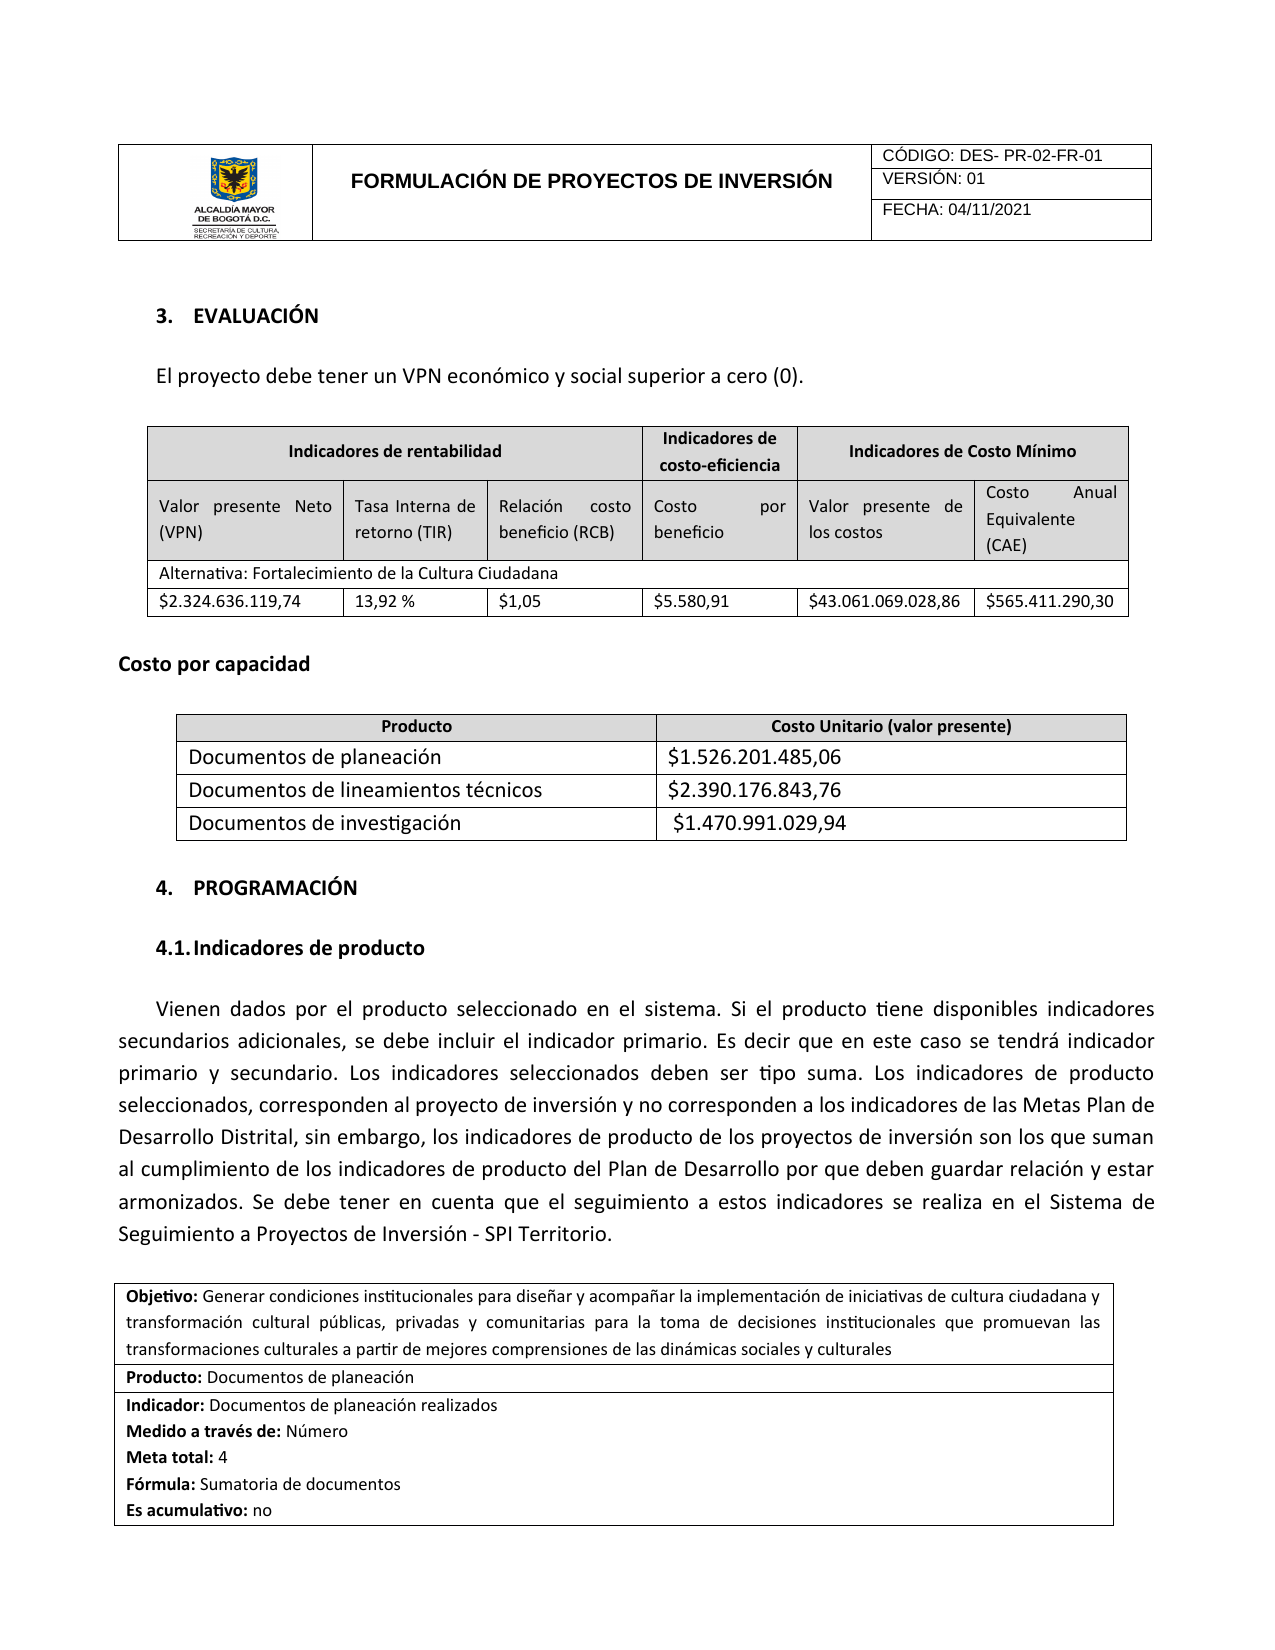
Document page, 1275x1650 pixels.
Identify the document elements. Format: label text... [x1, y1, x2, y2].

table_cell $1,05 [488, 589, 642, 616]
table_header Objetivo: Generar condiciones institucionales para diseñar y acompañar la implementación de iniciativas de cultura ciudadana y transformación cultural públicas, privadas y comunitarias para la toma de decisiones institucionales que promuevan las transformaciones culturales a partir de mejores comprensiones de las dinámicas sociales y culturales [115, 1284, 1113, 1364]
table_cell Documentos de investigación [177, 808, 656, 840]
table_cell $5.580,91 [643, 589, 797, 616]
table_cell Documentos de planeación [177, 742, 656, 774]
table_cell $1.470.991.029,94 [657, 808, 1126, 840]
text El proyecto debe tener un VPN económico y social superior a cero (0). [118, 361, 1157, 389]
table_header Indicadores de rentabilidad [148, 427, 642, 480]
table_cell Costo Anual Equivalente (CAE) [975, 481, 1128, 560]
table_cell Alternativa: Fortalecimiento de la Cultura Ciudadana [148, 561, 1128, 588]
table_cell $1.526.201.485,06 [657, 742, 1126, 774]
list EVALUACIÓN [118, 301, 1157, 329]
table_cell Relación costo beneficio (RCB) [488, 481, 642, 560]
table_cell $43.061.069.028,86 [798, 589, 974, 616]
text Vienen dados por el producto seleccionado en el sistema. Si el producto tiene disponibles indicadores secundarios adicionales, se debe incluir el indicador primario. Es decir que en este caso se tendrá indicador primario y secundario. Los indicadores seleccionados deben ser tipo suma. Los indicadores de producto seleccionados, corresponden al proyecto de inversión y no corresponden a los indicadores de las Metas Plan de Desarrollo Distrital, sin embargo, los indicadores de producto de los proyectos de inversión son los que suman al cumplimiento de los indicadores de producto del Plan de Desarrollo por que deben guardar relación y estar armonizados. Se debe tener en cuenta que el seguimiento a estos indicadores se realiza en el Sistema de Seguimiento a Proyectos de Inversión - SPI Territorio. [118, 994, 1157, 1247]
table_cell Producto: Documentos de planeación [115, 1365, 1113, 1392]
table_cell $2.390.176.843,76 [657, 775, 1126, 807]
list Indicadores de producto [118, 933, 1157, 961]
table_cell $565.411.290,30 [975, 589, 1128, 616]
table_cell Tasa Interna de retorno (TIR) [344, 481, 487, 560]
table_header Producto [177, 715, 656, 741]
list PROGRAMACIÓN [118, 873, 1157, 901]
table_cell Costo por beneficio [643, 481, 797, 560]
table_header Indicadores de costo-eficiencia [643, 427, 797, 480]
text Costo por capacidad [118, 649, 1157, 677]
picture [190, 155, 281, 240]
table_cell Documentos de lineamientos técnicos [177, 775, 656, 807]
table_header Costo Unitario (valor presente) [657, 715, 1126, 741]
table_header Indicadores de Costo Mínimo [798, 427, 1128, 480]
table_cell $2.324.636.119,74 [148, 589, 343, 616]
table_cell 13,92 % [344, 589, 487, 616]
table_cell Valor presente de los costos [798, 481, 974, 560]
table_cell Valor presente Neto (VPN) [148, 481, 343, 560]
